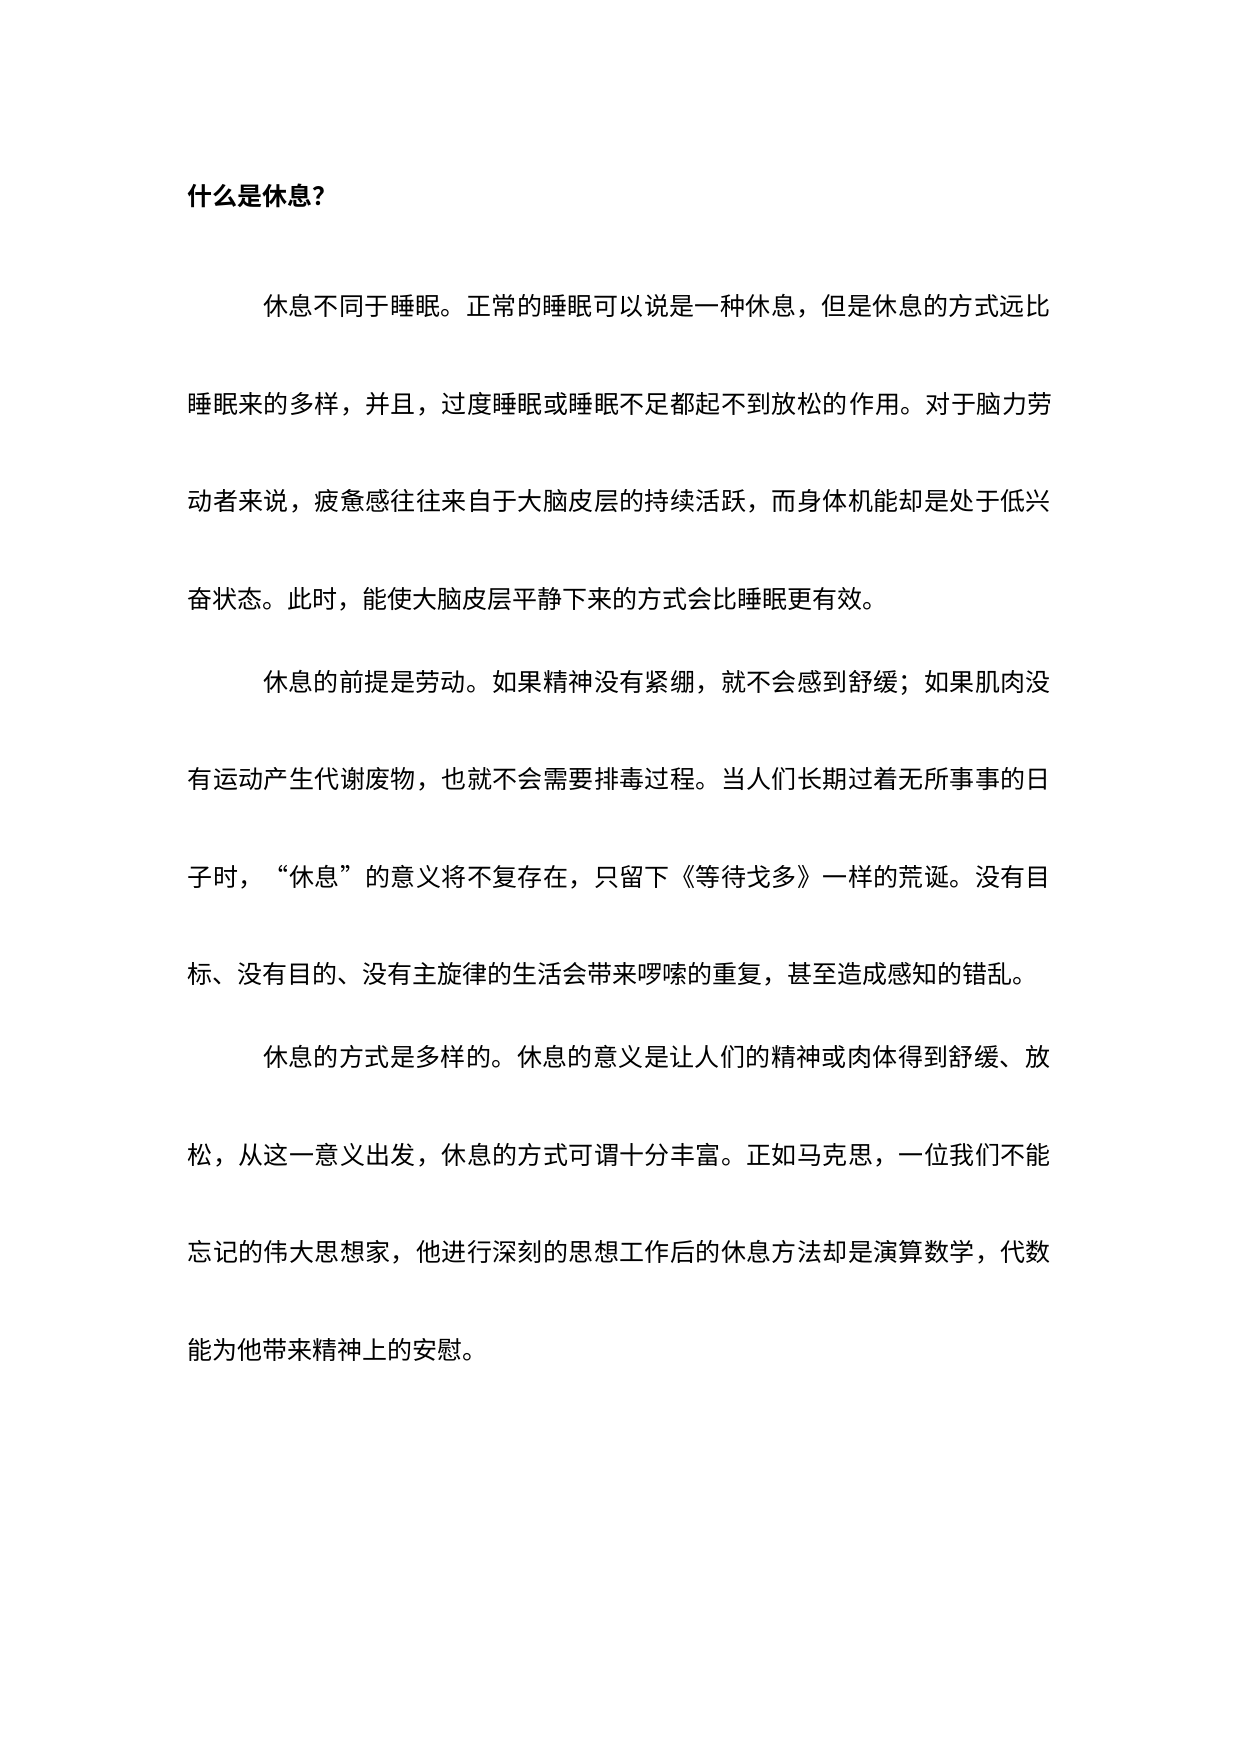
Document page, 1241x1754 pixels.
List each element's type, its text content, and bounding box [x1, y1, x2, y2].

subtitle 什么是休息？ [187, 162, 1053, 227]
text 休息不同于睡眠。正常的睡眠可以说是一种休息，但是休息的方式远比睡眠来的多样，并且，过度睡眠或睡眠不足都起不到放松的作用。对于脑力劳动者来说，疲惫感往往来自于大脑皮层的持续活跃，而身体机能却是处于低兴奋状态。此时，能使大脑皮层平静下来的方式会比睡眠更有效。 [187, 272, 1053, 630]
text 休息的方式是多样的。休息的意义是让人们的精神或肉体得到舒缓、放松，从这一意义出发，休息的方式可谓十分丰富。正如马克思，一位我们不能忘记的伟大思想家，他进行深刻的思想工作后的休息方法却是演算数学，代数能为他带来精神上的安慰。 [187, 1023, 1053, 1381]
text 休息的前提是劳动。如果精神没有紧绷，就不会感到舒缓；如果肌肉没有运动产生代谢废物，也就不会需要排毒过程。当人们长期过着无所事事的日子时，“休息”的意义将不复存在，只留下《等待戈多》一样的荒诞。没有目标、没有目的、没有主旋律的生活会带来啰嗦的重复，甚至造成感知的错乱。 [187, 648, 1053, 1005]
